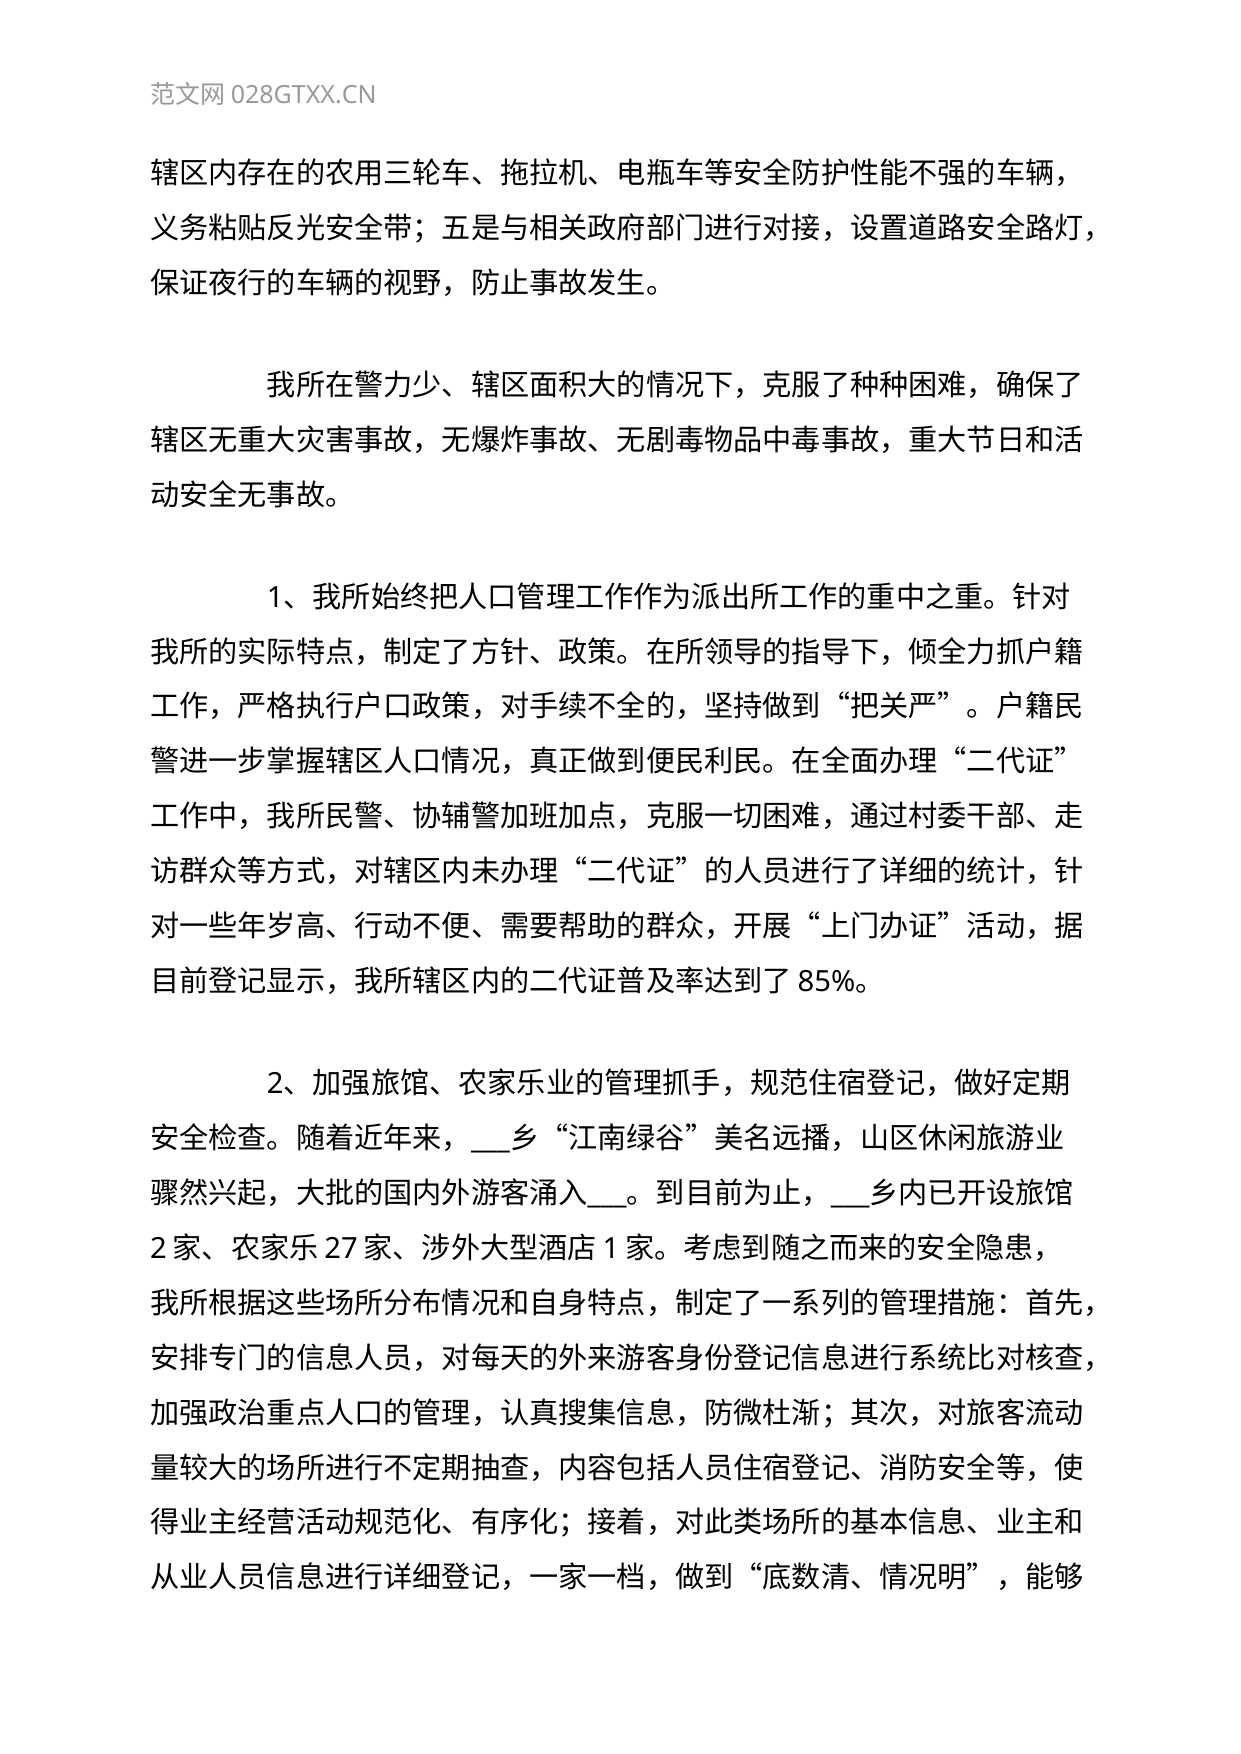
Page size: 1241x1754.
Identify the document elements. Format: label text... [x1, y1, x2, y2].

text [150, 1059, 1090, 1596]
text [150, 150, 1090, 302]
text 我所在警力少、辖区面积大的情况下，克服了种种困难，确保了辖区无重大灾害事故，无爆炸事故、无剧毒物品中毒事故，重大节日和活动安全无事故。 [150, 362, 1090, 514]
text 1、我所始终把人口管理工作作为派出所工作的重中之重。针对我所的实际特点，制定了方针、政策。在所领导的指导下，倾全力抓户籍工作，严格执行户口政策，对手续不全的，坚持做到“把关严”。户籍民警进一步掌握辖区人口情况，真正做到便民利民。在全面办理“二代证”工作中，我所民警、协辅警加班加点，克服一切困难，通过村委干部、走访群众等方式，对辖区内未办理“二代证”的人员进行了详细的统计，针对一些年岁高、行动不便、需要帮助的群众，开展“上门办证”活动，据目前登记显示，我所辖区内的二代证普及率达到了85%。 [150, 573, 1090, 1000]
